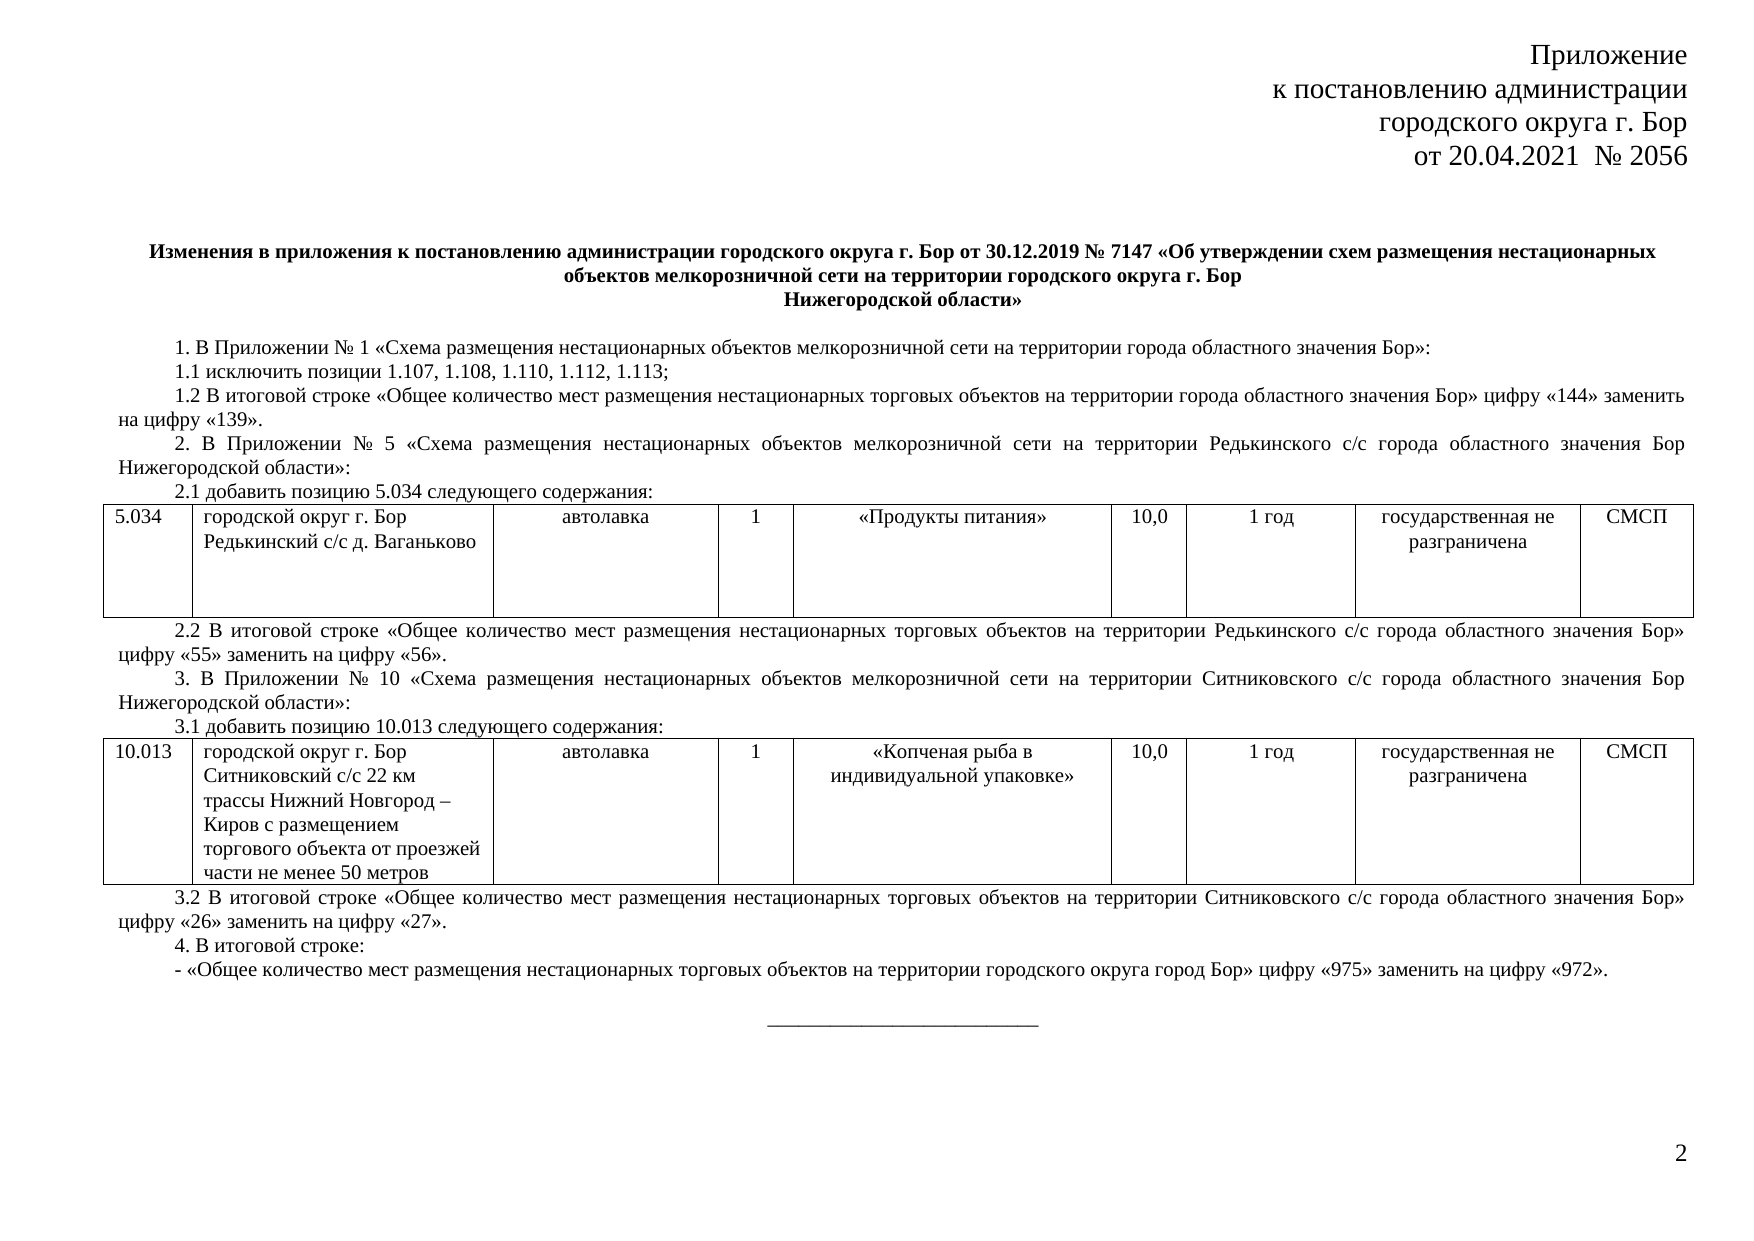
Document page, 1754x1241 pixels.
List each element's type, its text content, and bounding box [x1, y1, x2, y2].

table_header 1 год [1187, 505, 1355, 617]
text к постановлению администрации [118, 71, 1687, 104]
text 1. В Приложении № 1 «Схема размещения нестационарных объектов мелкорозничной сети на территории города областного значения Бор»: [118, 335, 1687, 359]
text 1.2 В итоговой строке «Общее количество мест размещения нестационарных торговых объектов на территории города областного значения Бор» цифру «144» заменить на цифру «139». [118, 383, 1687, 431]
text - «Общее количество мест размещения нестационарных торговых объектов на территории городского округа город Бор» цифру «975» заменить на цифру «972». [118, 957, 1687, 981]
text 2.1 добавить позицию 5.034 следующего содержания: [118, 479, 1687, 503]
text Нижегородской области» [118, 287, 1687, 311]
table_header 1 [719, 739, 793, 884]
text Приложение [118, 37, 1687, 71]
text городского округа г. Бор [118, 104, 1687, 138]
table_header 10,0 [1112, 739, 1186, 884]
table_header 5.034 [104, 505, 192, 617]
table_header государственная не разграничена [1356, 505, 1580, 617]
text 1.1 исключить позиции 1.107, 1.108, 1.110, 1.112, 1.113; [118, 359, 1687, 383]
text 4. В итоговой строке: [118, 933, 1687, 957]
text 3. В Приложении № 10 «Схема размещения нестационарных объектов мелкорозничной сети на территории Ситниковского с/с города областного значения Бор Нижегородской области»: [118, 666, 1687, 714]
table_header СМСП [1581, 505, 1693, 617]
text __________________________ [118, 1005, 1687, 1029]
text 2. В Приложении № 5 «Схема размещения нестационарных объектов мелкорозничной сети на территории Редькинского с/с города областного значения Бор Нижегородской области»: [118, 431, 1687, 479]
table_header 1 [719, 505, 793, 617]
table_header СМСП [1581, 739, 1693, 884]
table_header «Продукты питания» [794, 505, 1111, 617]
table_header государственная не разграничена [1356, 739, 1580, 884]
table_header 1 год [1187, 739, 1355, 884]
text 2.2 В итоговой строке «Общее количество мест размещения нестационарных торговых объектов на территории Редькинского с/с города областного значения Бор» цифру «55» заменить на цифру «56». [118, 618, 1687, 666]
table_header «Копченая рыба в индивидуальной упаковке» [794, 739, 1111, 884]
table_header городской округ г. Бор Ситниковский с/с трассы Нижний Новгород – Киров с размещением торгового объекта от проезжей части не менее [193, 739, 493, 884]
text 3.1 добавить позицию 10.013 следующего содержания: [118, 714, 1687, 738]
table_header 10,0 [1112, 505, 1186, 617]
table_header городской округ г. Бор Редькинский с/с д. Ваганьково [193, 505, 493, 617]
table_header автолавка [494, 739, 718, 884]
text 3.2 В итоговой строке «Общее количество мест размещения нестационарных торговых объектов на территории Ситниковского с/с города областного значения Бор» цифру «26» заменить на цифру «27». [118, 885, 1687, 933]
text Изменения в приложения к постановлению администрации городского округа г. Бор от 30.12.2019 № 7147 «Об утверждении схем размещения нестационарных объектов мелкорозничной сети на территории городского округа г. Бор [118, 239, 1687, 287]
table_header автолавка [494, 505, 718, 617]
table_header 10.013 [104, 739, 192, 884]
text от 20.04.2021 № 2056 [118, 138, 1687, 172]
